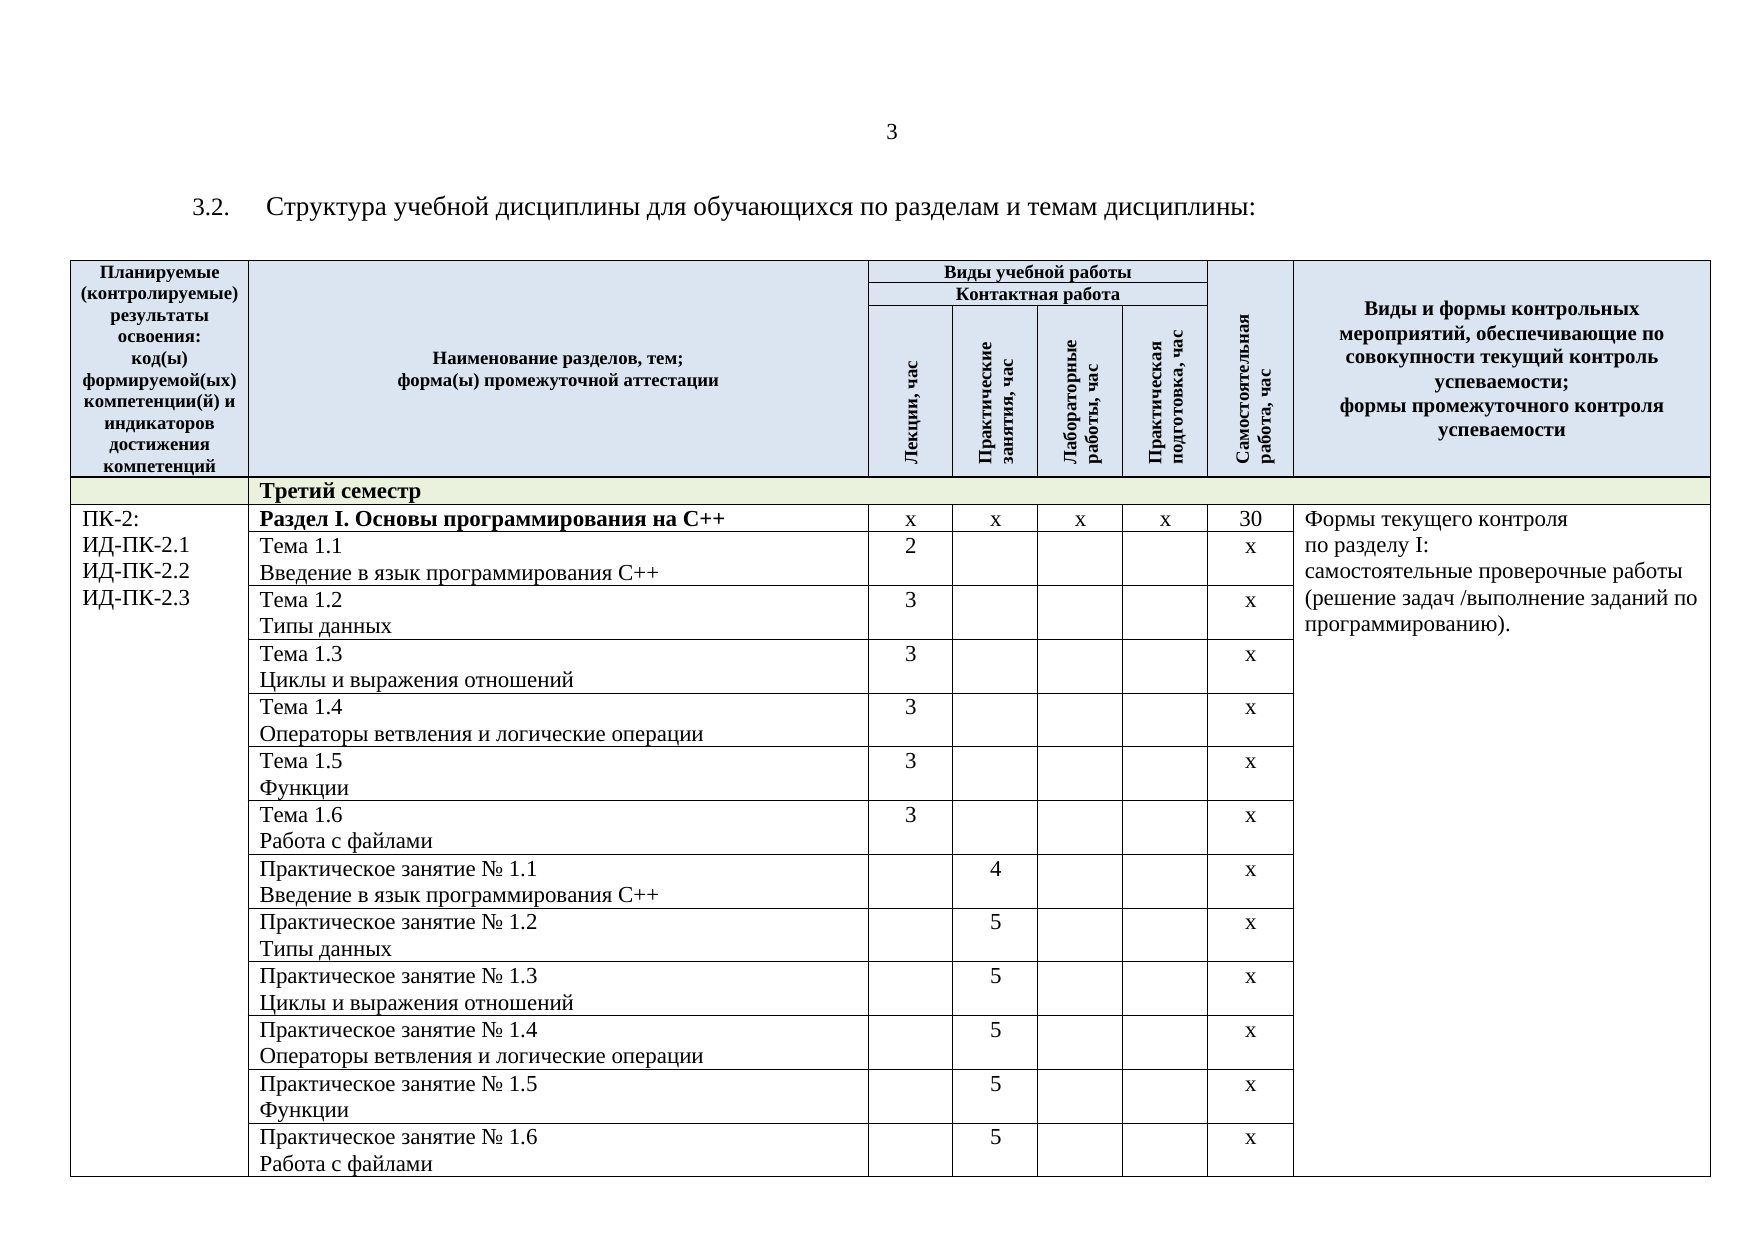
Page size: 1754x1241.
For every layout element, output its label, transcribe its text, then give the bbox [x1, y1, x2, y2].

table_cell х [1208, 532, 1293, 585]
table_cell [869, 909, 952, 961]
table_cell Практическая подготовка, час [1123, 306, 1207, 476]
table_cell [1038, 855, 1122, 907]
table_cell [869, 1070, 952, 1122]
table_cell [1123, 586, 1207, 639]
table_header Планируемые (контролируемые) результаты освоения: код(ы) формируемой(ых) компетенции(й) и индикаторов достижения компетенций [71, 261, 248, 476]
table_cell x [1208, 1016, 1293, 1069]
table_cell [869, 855, 952, 907]
table_cell Тема 1.4 Операторы ветвления и логические операции [249, 694, 868, 746]
table_cell 4 [953, 855, 1037, 907]
table_cell [71, 478, 248, 504]
table_cell [1123, 1070, 1207, 1122]
table_cell [1123, 1016, 1207, 1069]
table_cell [953, 640, 1037, 692]
table_cell х [953, 505, 1037, 531]
table_cell 3 [869, 640, 952, 692]
table_header Виды и формы контрольных мероприятий, обеспечивающие по совокупности текущий контроль успеваемости; формы промежуточного контроля успеваемости [1294, 261, 1710, 476]
table_cell 3 [869, 586, 952, 639]
table_cell [1038, 962, 1122, 1015]
table_cell [1123, 747, 1207, 800]
table_cell Лекции, час [869, 306, 952, 476]
table_cell [1123, 855, 1207, 907]
table_header Наименование разделов, тем; форма(ы) промежуточной аттестации [249, 261, 868, 476]
table_cell Тема 1.1 Введение в язык программирования С++ [249, 532, 868, 585]
table_cell [1038, 640, 1122, 692]
table_cell [953, 747, 1037, 800]
table_cell х [1038, 505, 1122, 531]
table_cell Практическое занятие № 1.4 Операторы ветвления и логические операции [249, 1016, 868, 1069]
table_cell [1038, 1124, 1122, 1176]
table_cell Формы текущего контроля по разделу I: самостоятельные проверочные работы (решение задач /выполнение заданий по программированию). [1294, 505, 1710, 1176]
table_cell [1038, 694, 1122, 746]
table_cell 3 [869, 694, 952, 746]
table_cell х [1208, 640, 1293, 692]
table_cell [1038, 532, 1122, 585]
table_cell [953, 586, 1037, 639]
table_cell 5 [953, 962, 1037, 1015]
table_cell [1123, 640, 1207, 692]
table_cell [1123, 909, 1207, 961]
table_cell х [869, 505, 952, 531]
table_cell [1123, 1124, 1207, 1176]
table_cell [1123, 694, 1207, 746]
table_cell Практическое занятие № 1.5 Функции [249, 1070, 868, 1122]
table_cell ПК-2: ИД-ПК-2.1 ИД-ПК-2.2 ИД-ПК-2.3 [71, 505, 248, 1176]
table_cell х [1208, 586, 1293, 639]
table_header Самостоятельная работа, час [1208, 261, 1293, 476]
subtitle Структура учебной дисциплины для обучающихся по разделам и темам дисциплины: [192, 190, 1665, 221]
table_cell [1123, 962, 1207, 1015]
table_cell [1038, 1016, 1122, 1069]
table_cell Тема 1.5 Функции [249, 747, 868, 800]
table_cell Практические занятия, час [953, 306, 1037, 476]
table_cell Тема 1.3 Циклы и выражения отношений [249, 640, 868, 692]
table_cell x [1208, 1124, 1293, 1176]
table_cell [953, 694, 1037, 746]
table_cell [1038, 909, 1122, 961]
table_cell Практическое занятие № 1.1 Введение в язык программирования С++ [249, 855, 868, 907]
table_cell 30 [1208, 505, 1293, 531]
table_cell [953, 801, 1037, 854]
table_cell Третий семестр [249, 478, 1710, 504]
table_cell Тема 1.6 Работа с файлами [249, 801, 868, 854]
table_header Виды учебной работы [869, 261, 1207, 282]
table_cell [1123, 801, 1207, 854]
table_cell 5 [953, 1070, 1037, 1122]
table_cell [1038, 801, 1122, 854]
table_cell [953, 532, 1037, 585]
table_cell х [1208, 1070, 1293, 1122]
table_cell [869, 1016, 952, 1069]
table_cell x [1208, 962, 1293, 1015]
table_cell Практическое занятие № 1.2 Типы данных [249, 909, 868, 961]
table_cell Практическое занятие № 1.6 Работа с файлами [249, 1124, 868, 1176]
table_cell [1038, 1070, 1122, 1122]
table_cell Раздел I. Основы программирования на С++ [249, 505, 868, 531]
table_cell Контактная работа [869, 283, 1207, 305]
table_cell [869, 962, 952, 1015]
table_cell 2 [869, 532, 952, 585]
table_cell 3 [869, 801, 952, 854]
table_cell х [1208, 694, 1293, 746]
table_cell х [1208, 801, 1293, 854]
table_cell [1038, 747, 1122, 800]
table_cell [1038, 586, 1122, 639]
table_cell 5 [953, 1016, 1037, 1069]
table_cell х [1208, 747, 1293, 800]
table_cell 3 [869, 747, 952, 800]
table_cell 5 [953, 909, 1037, 961]
table_cell х [1123, 505, 1207, 531]
table_cell х [1208, 855, 1293, 907]
table_cell Тема 1.2 Типы данных [249, 586, 868, 639]
table_cell [1123, 532, 1207, 585]
table_cell Лабораторные работы, час [1038, 306, 1122, 476]
table_cell [869, 1124, 952, 1176]
table_cell 5 [953, 1124, 1037, 1176]
table_cell Практическое занятие № 1.3 Циклы и выражения отношений [249, 962, 868, 1015]
table_cell х [1208, 909, 1293, 961]
